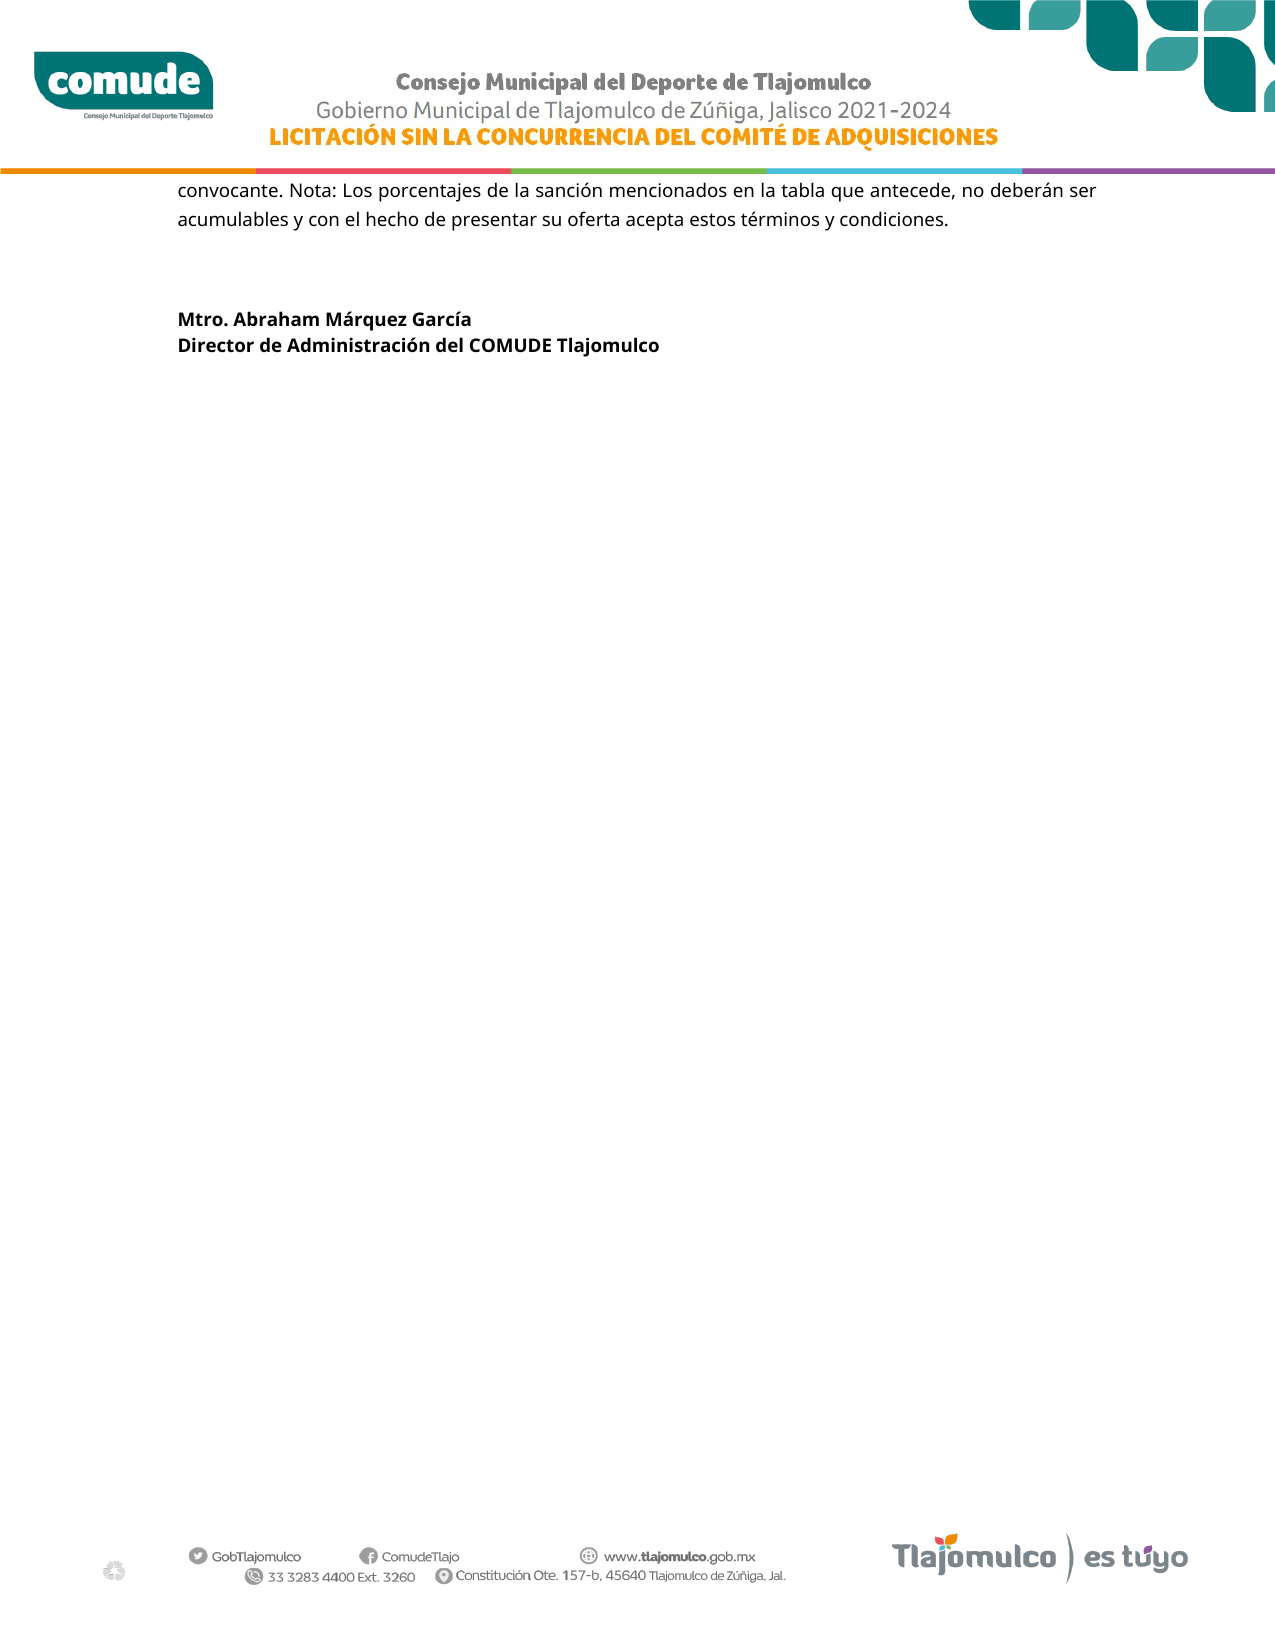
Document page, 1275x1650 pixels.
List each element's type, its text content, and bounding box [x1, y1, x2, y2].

text Director de Administración del COMUDE Tlajomulco [177, 332, 1098, 358]
picture [35, 1511, 1254, 1615]
text Mtro. Abraham Márquez García [177, 307, 1098, 332]
picture [0, 0, 1275, 174]
